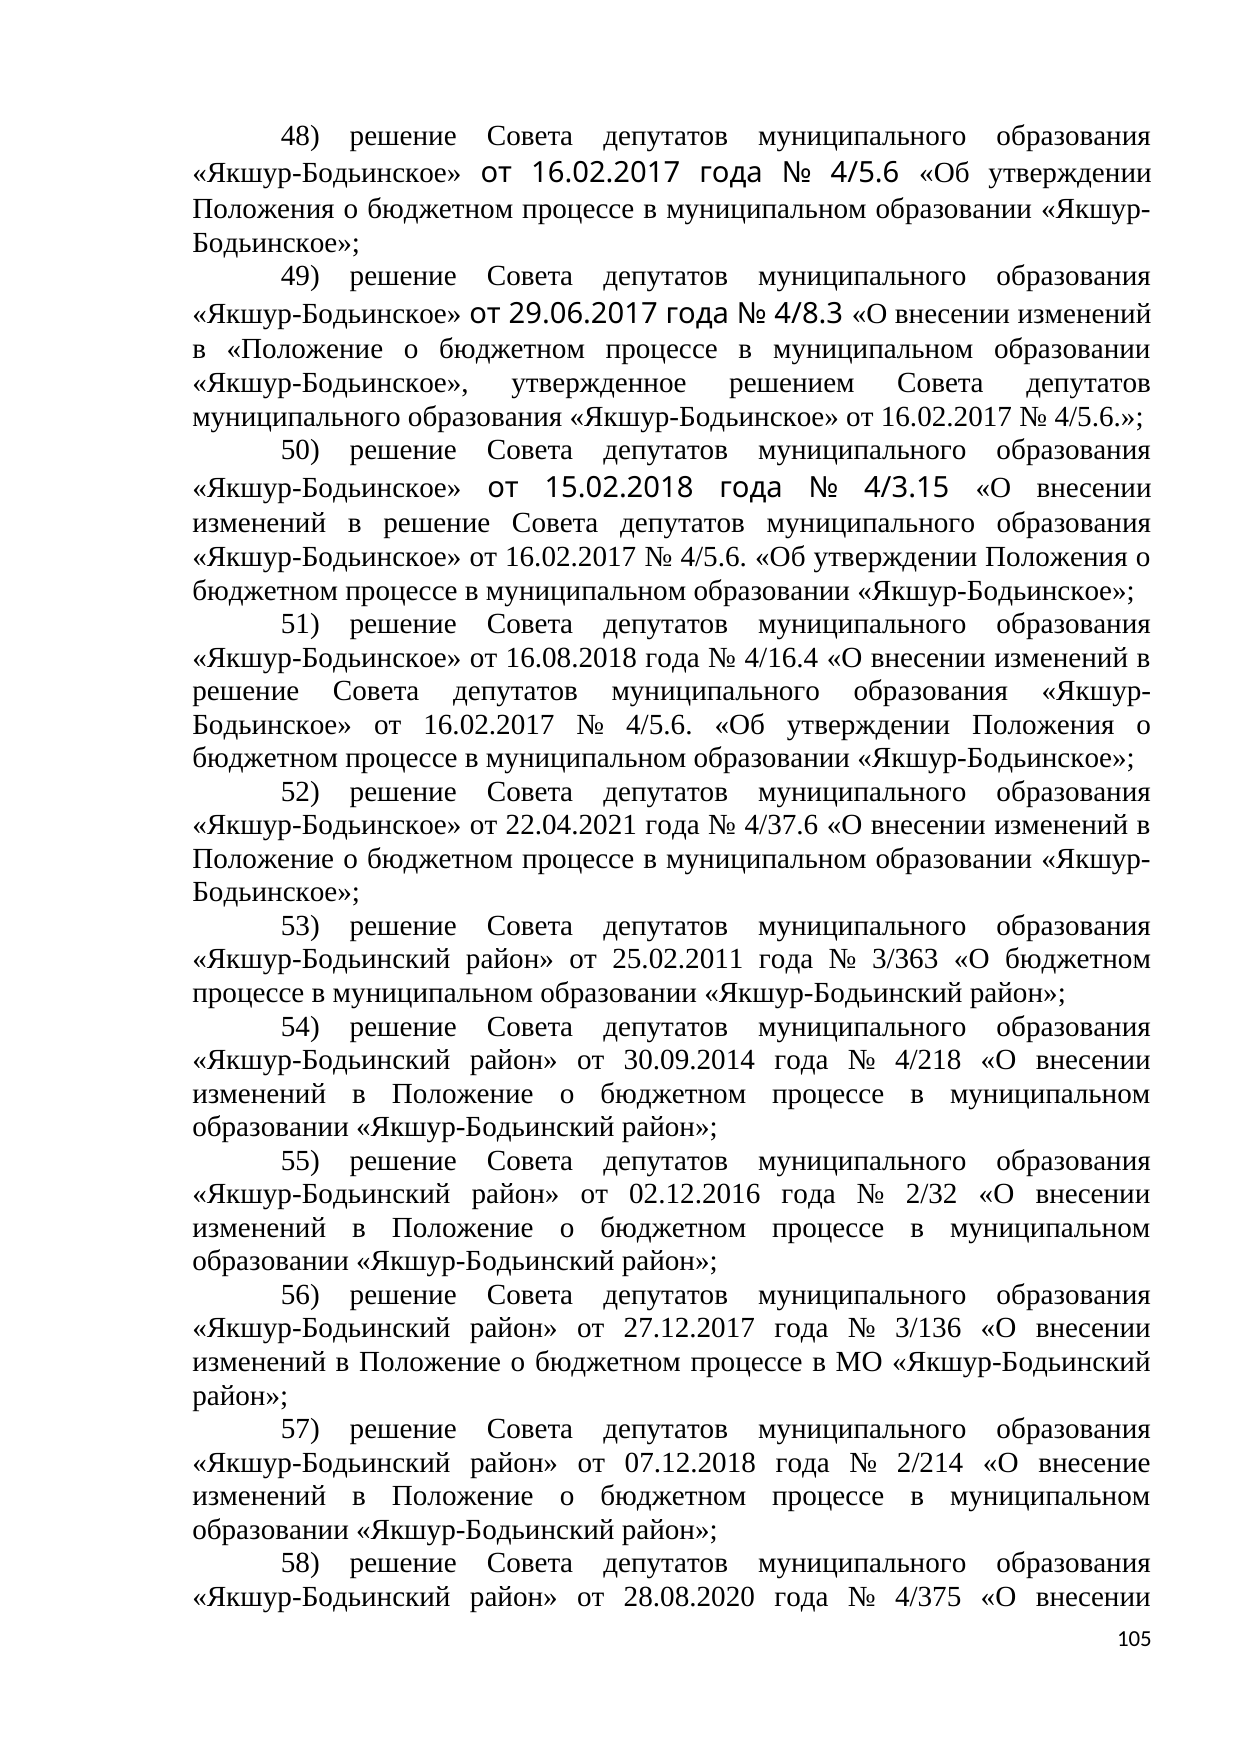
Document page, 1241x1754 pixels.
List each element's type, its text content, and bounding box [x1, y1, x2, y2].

text 54) решение Совета депутатов муниципального образования «Якшур-Бодьинский район» от 30.09.2014 года № 4/218 «О внесении изменений в Положение о бюджетном процессе в муниципальном образовании «Якшур-Бодьинский район»; [192, 1009, 1152, 1143]
text 48) решение Совета депутатов муниципального образования «Якшур-Бодьинское» от 16.02.2017 года № 4/5.6 «Об утверждении Положения о бюджетном процессе в муниципальном образовании «Якшур-Бодьинское»; [192, 118, 1152, 258]
text 52) решение Совета депутатов муниципального образования «Якшур-Бодьинское» от 22.04.2021 года № 4/37.6 «О внесении изменений в Положение о бюджетном процессе в муниципальном образовании «Якшур-Бодьинское»; [192, 774, 1152, 908]
text 56) решение Совета депутатов муниципального образования «Якшур-Бодьинский район» от 27.12.2017 года № 3/136 «О внесении изменений в Положение о бюджетном процессе в МО «Якшур-Бодьинский район»; [192, 1277, 1152, 1411]
text 50) решение Совета депутатов муниципального образования «Якшур-Бодьинское» от 15.02.2018 года № 4/3.15 «О внесении изменений в решение Совета депутатов муниципального образования «Якшур-Бодьинское» от 16.02.2017 № 4/5.6. «Об утверждении Положения о бюджетном процессе в муниципальном образовании «Якшур-Бодьинское»; [192, 432, 1152, 606]
text 55) решение Совета депутатов муниципального образования «Якшур-Бодьинский район» от 02.12.2016 года № 2/32 «О внесении изменений в Положение о бюджетном процессе в муниципальном образовании «Якшур-Бодьинский район»; [192, 1143, 1152, 1277]
text 53) решение Совета депутатов муниципального образования «Якшур-Бодьинский район» от 25.02.2011 года № 3/363 «О бюджетном процессе в муниципальном образовании «Якшур-Бодьинский район»; [192, 908, 1152, 1009]
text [192, 1545, 1152, 1612]
text 57) решение Совета депутатов муниципального образования «Якшур-Бодьинский район» от 07.12.2018 года № 2/214 «О внесение изменений в Положение о бюджетном процессе в муниципальном образовании «Якшур-Бодьинский район»; [192, 1411, 1152, 1545]
text 49) решение Совета депутатов муниципального образования «Якшур-Бодьинское» от 29.06.2017 года № 4/8.3 «О внесении изменений в «Положение о бюджетном процессе в муниципальном образовании «Якшур-Бодьинское», утвержденное решением Совета депутатов муниципального образования «Якшур-Бодьинское» от 16.02.2017 № 4/5.6.»; [192, 258, 1152, 432]
text 51) решение Совета депутатов муниципального образования «Якшур-Бодьинское» от 16.08.2018 года № 4/16.4 «О внесении изменений в решение Совета депутатов муниципального образования «Якшур-Бодьинское» от 16.02.2017 № 4/5.6. «Об утверждении Положения о бюджетном процессе в муниципальном образовании «Якшур-Бодьинское»; [192, 606, 1152, 774]
